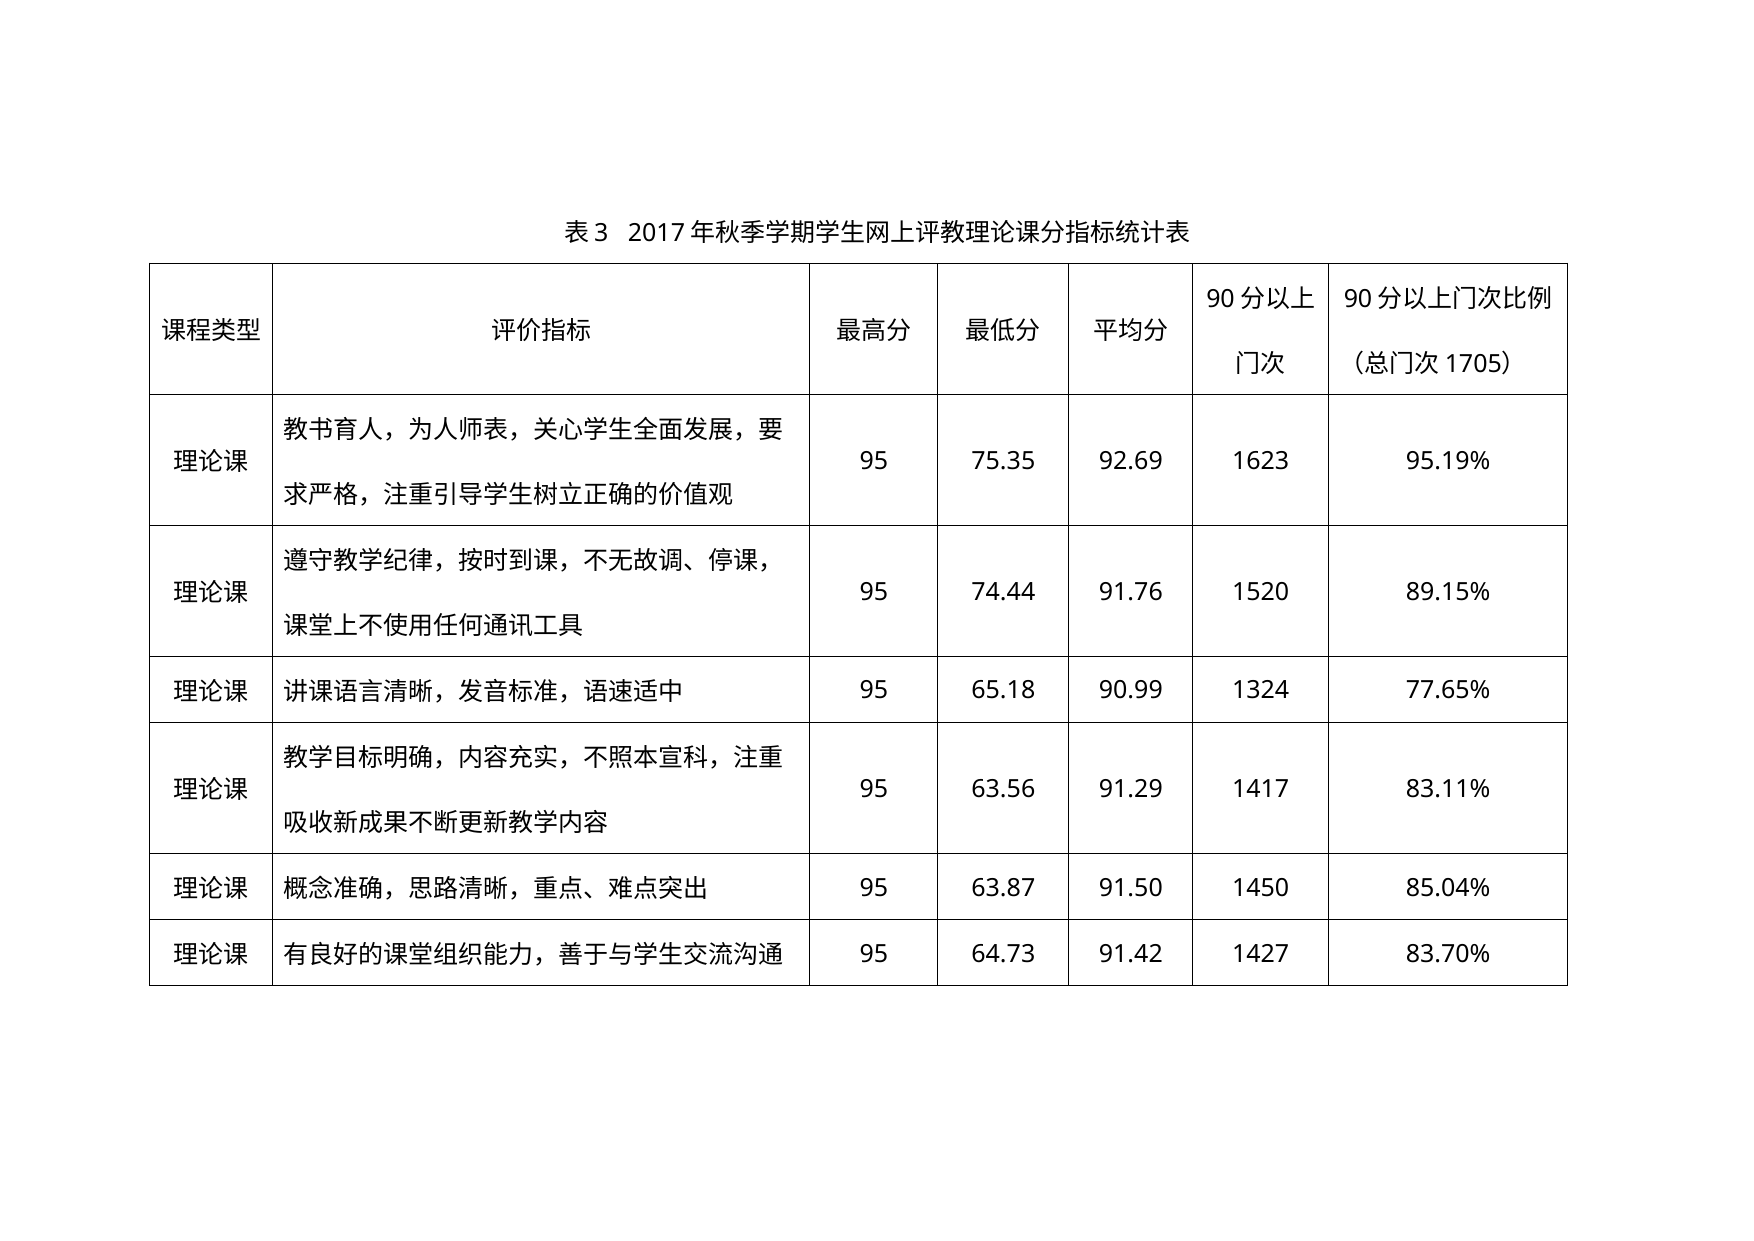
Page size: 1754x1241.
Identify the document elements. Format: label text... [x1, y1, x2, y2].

table_cell 教学目标明确，内容充实，不照本宣科，注重吸收新成果不断更新教学内容 [273, 723, 809, 853]
table_header 评价指标 [273, 264, 809, 394]
table_cell 77.65% [1329, 657, 1567, 722]
table_header 最高分 [810, 264, 937, 394]
table_cell 95 [810, 526, 937, 656]
table_cell 1450 [1193, 854, 1328, 919]
table_cell 理论课 [150, 526, 272, 656]
table_cell 1417 [1193, 723, 1328, 853]
table_cell 64.73 [938, 920, 1068, 985]
table_cell 理论课 [150, 395, 272, 525]
table_cell 92.69 [1069, 395, 1192, 525]
table_cell 91.42 [1069, 920, 1192, 985]
table_cell 95 [810, 395, 937, 525]
table_cell 65.18 [938, 657, 1068, 722]
table_cell 1427 [1193, 920, 1328, 985]
table_cell 概念准确，思路清晰，重点、难点突出 [273, 854, 809, 919]
table_cell 91.29 [1069, 723, 1192, 853]
table_cell 89.15% [1329, 526, 1567, 656]
table_cell 95 [810, 854, 937, 919]
table_header 90分以上门次 [1193, 264, 1328, 394]
table_cell 教书育人，为人师表，关心学生全面发展，要求严格，注重引导学生树立正确的价值观 [273, 395, 809, 525]
table_cell 1520 [1193, 526, 1328, 656]
table_cell 74.44 [938, 526, 1068, 656]
table_cell 95.19% [1329, 395, 1567, 525]
table_cell 理论课 [150, 920, 272, 985]
table_cell 95 [810, 723, 937, 853]
table_cell 95 [810, 920, 937, 985]
table_header 平均分 [1069, 264, 1192, 394]
table_header 课程类型 [150, 264, 272, 394]
table_cell 讲课语言清晰，发音标准，语速适中 [273, 657, 809, 722]
table_cell 83.70% [1329, 920, 1567, 985]
table_cell 85.04% [1329, 854, 1567, 919]
table_cell 1324 [1193, 657, 1328, 722]
table_cell 90.99 [1069, 657, 1192, 722]
table_cell 91.50 [1069, 854, 1192, 919]
table_cell 理论课 [150, 723, 272, 853]
table_cell 理论课 [150, 657, 272, 722]
table_header 最低分 [938, 264, 1068, 394]
text 表3 2017年秋季学期学生网上评教理论课分指标统计表 [150, 198, 1604, 263]
table_cell 有良好的课堂组织能力，善于与学生交流沟通 [273, 920, 809, 985]
table_cell 理论课 [150, 854, 272, 919]
table_cell 63.87 [938, 854, 1068, 919]
table_cell 63.56 [938, 723, 1068, 853]
table_cell 遵守教学纪律，按时到课，不无故调、停课，课堂上不使用任何通讯工具 [273, 526, 809, 656]
table_cell 95 [810, 657, 937, 722]
table_cell 83.11% [1329, 723, 1567, 853]
table_cell 75.35 [938, 395, 1068, 525]
table_cell 1623 [1193, 395, 1328, 525]
table_cell 91.76 [1069, 526, 1192, 656]
table_header 90分以上门次比例 （总门次1705） [1329, 264, 1567, 394]
